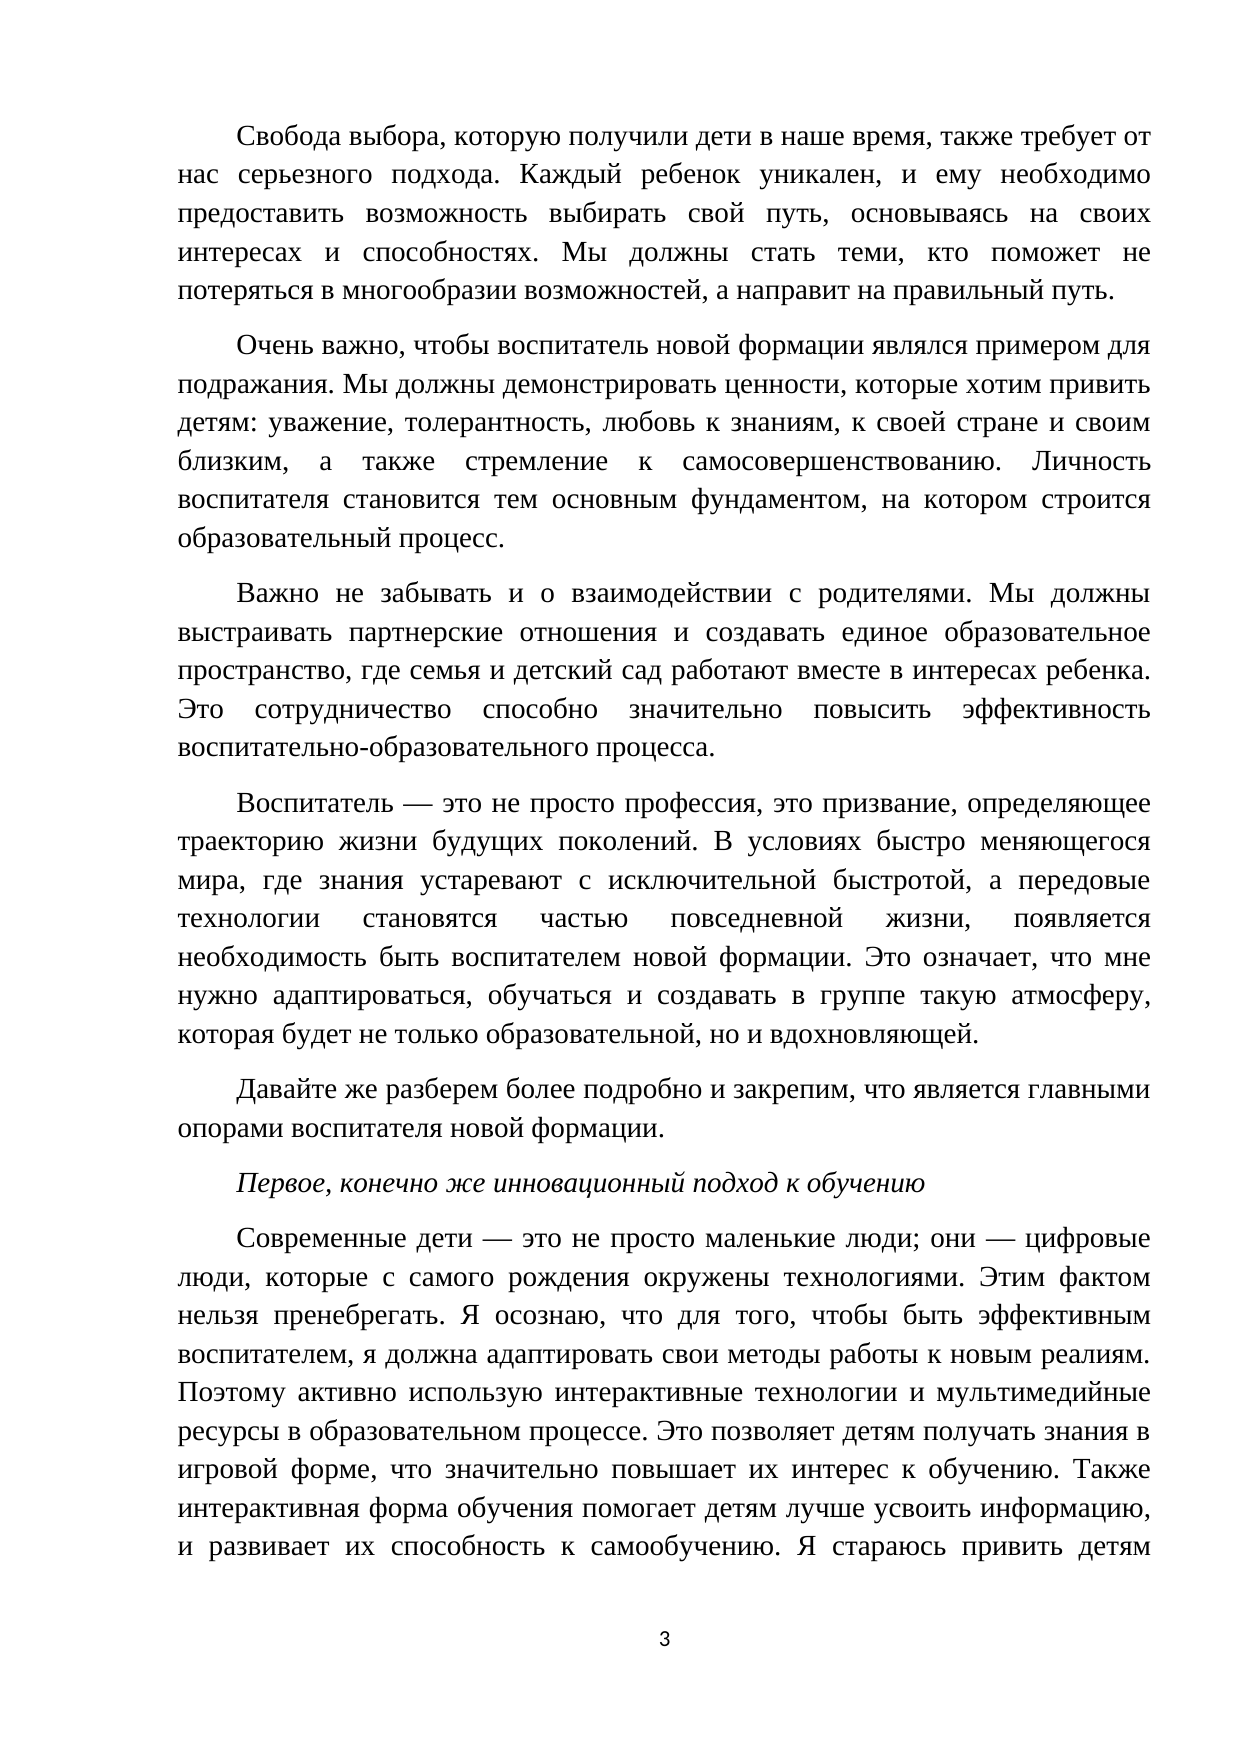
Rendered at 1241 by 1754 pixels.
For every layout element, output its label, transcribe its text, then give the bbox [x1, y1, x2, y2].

text Воспитатель — это не просто профессия, это призвание, определяющее траекторию жизни будущих поколений. В условиях быстро меняющегося мира, где знания устаревают с исключительной быстротой, а передовые технологии становятся частью повседневной жизни, появляется необходимость быть воспитателем новой формации. Это означает, что мне нужно адаптироваться, обучаться и создавать в группе такую атмосферу, которая будет не только образовательной, но и вдохновляющей. [177, 785, 1152, 1049]
text Первое, конечно же инновационный подход к обучению [177, 1165, 1152, 1198]
text Давайте же разберем более подробно и закрепим, что является главными опорами воспитателя новой формации. [177, 1071, 1152, 1143]
text Важно не забывать и о взаимодействии с родителями. Мы должны выстраивать партнерские отношения и создавать единое образовательное пространство, где семья и детский сад работают вместе в интересах ребенка. Это сотрудничество способно значительно повысить эффективность воспитательно-образовательного процесса. [177, 575, 1152, 763]
text Свобода выбора, которую получили дети в наше время, также требует от нас серьезного подхода. Каждый ребенок уникален, и ему необходимо предоставить возможность выбирать свой путь, основываясь на своих интересах и способностях. Мы должны стать теми, кто поможет не потеряться в многообразии возможностей, а направит на правильный путь. [177, 118, 1152, 306]
text Очень важно, чтобы воспитатель новой формации являлся примером для подражания. Мы должны демонстрировать ценности, которые хотим привить детям: уважение, толерантность, любовь к знаниям, к своей стране и своим близким, а также стремление к самосовершенствованию. Личность воспитателя становится тем основным фундаментом, на котором строится образовательный процесс. [177, 327, 1152, 554]
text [177, 1220, 1152, 1562]
